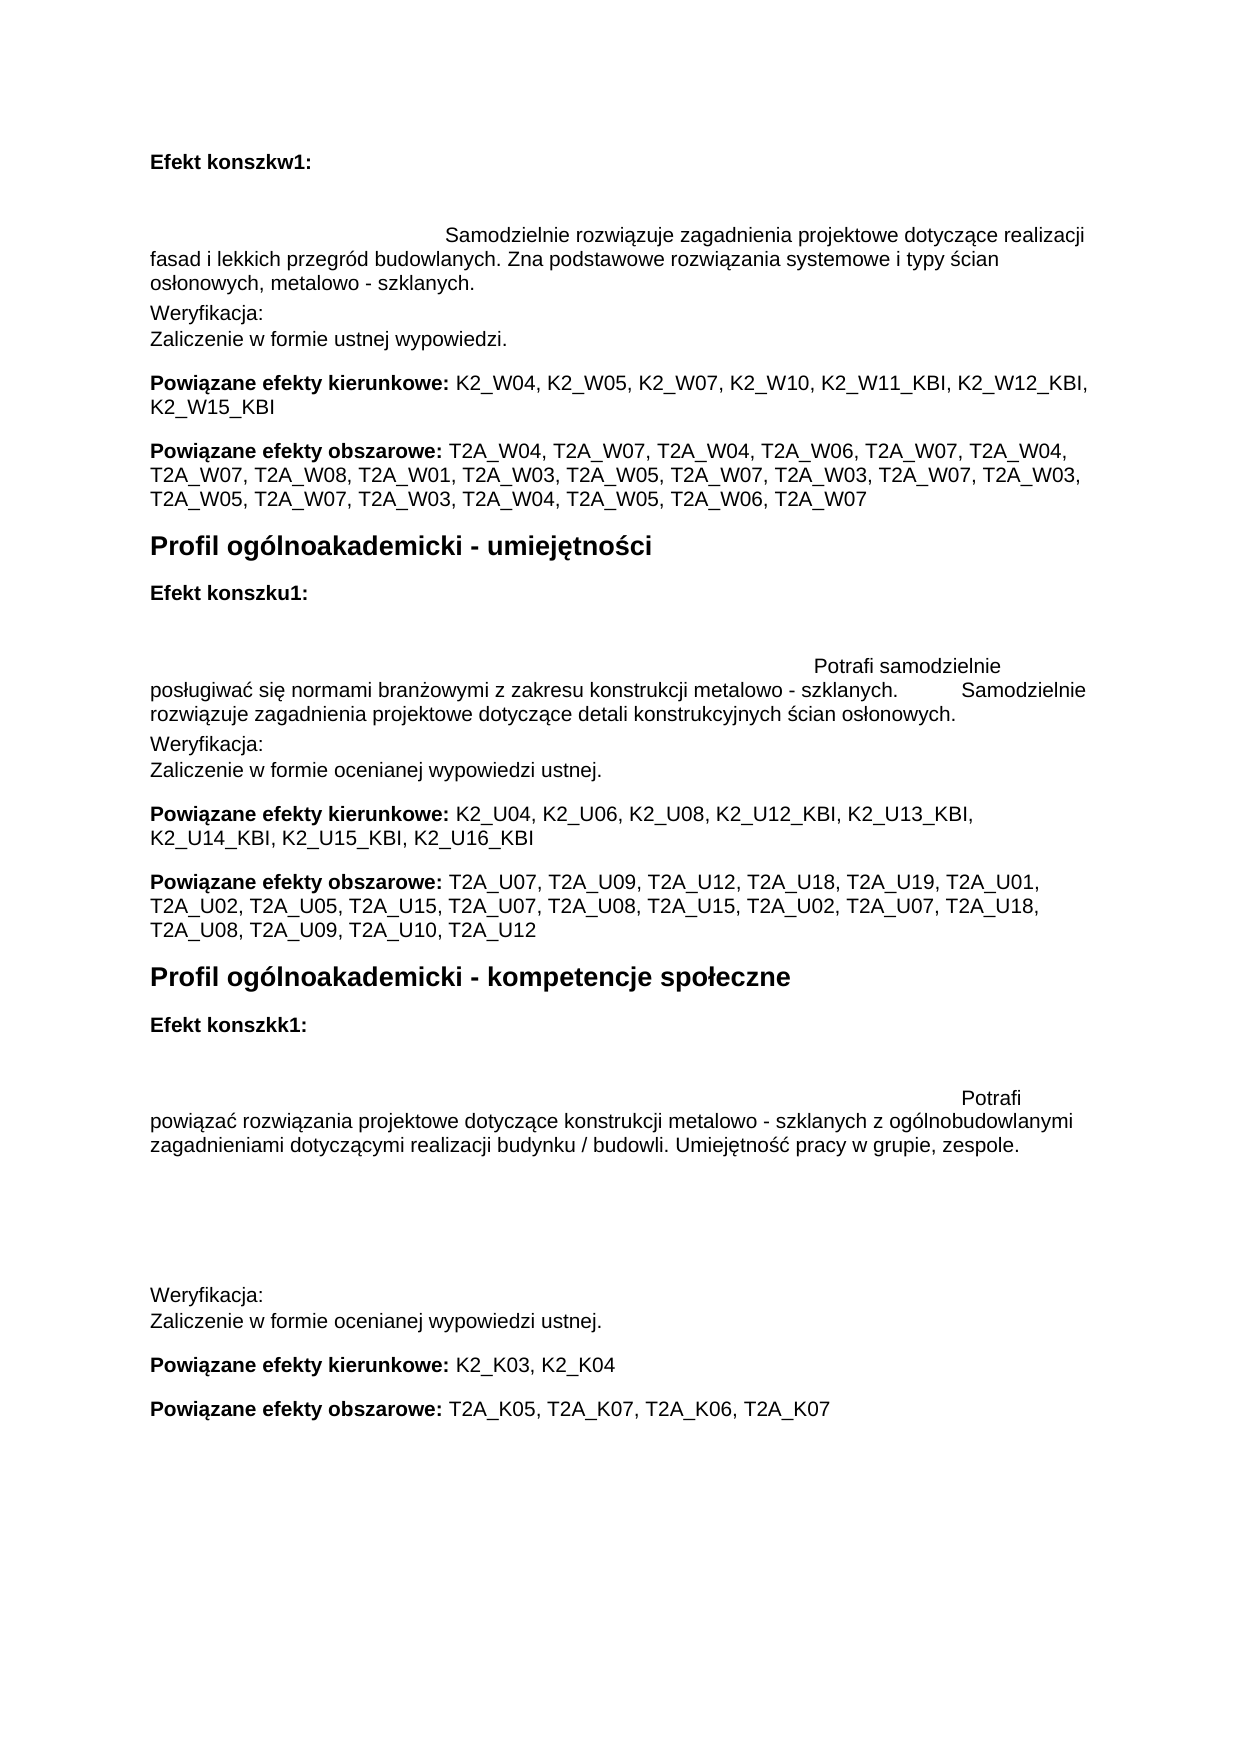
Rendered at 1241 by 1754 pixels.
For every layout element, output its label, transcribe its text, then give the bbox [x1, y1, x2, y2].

text Efekt konszku1: [150, 581, 1090, 605]
text Weryfikacja: [150, 301, 1090, 325]
text Zaliczenie w formie ocenianej wypowiedzi ustnej. [150, 1309, 1090, 1333]
text Powiązane efekty obszarowe: T2A_W04, T2A_W07, T2A_W04, T2A_W06, T2A_W07, T2A_W04, T2A_W07, T2A_W08, T2A_W01, T2A_W03, T2A_W05, T2A_W07, T2A_W03, T2A_W07, T2A_W03, T2A_W05, T2A_W07, T2A_W03, T2A_W04, T2A_W05, T2A_W06, T2A_W07 [150, 438, 1090, 510]
text Powiązane efekty kierunkowe: K2_K03, K2_K04 [150, 1353, 1090, 1377]
text Weryfikacja: [150, 732, 1090, 756]
text Powiązane efekty obszarowe: T2A_K05, T2A_K07, T2A_K06, T2A_K07 [150, 1397, 1090, 1421]
text Weryfikacja: [150, 1283, 1090, 1307]
text Potrafi samodzielnie posługiwać się normami branżowymi z zakresu konstrukcji metalowo - szklanych. Samodzielnie rozwiązuje zagadnienia projektowe dotyczące detali konstrukcyjnych ścian osłonowych. [150, 606, 1090, 726]
text Efekt konszkw1: [150, 150, 1090, 174]
text Powiązane efekty kierunkowe: K2_U04, K2_U06, K2_U08, K2_U12_KBI, K2_U13_KBI, K2_U14_KBI, K2_U15_KBI, K2_U16_KBI [150, 802, 1090, 850]
text Efekt konszkk1: [150, 1012, 1090, 1036]
subtitle Profil ogólnoakademicki - kompetencje społeczne [150, 961, 1090, 993]
text Zaliczenie w formie ocenianej wypowiedzi ustnej. [150, 758, 1090, 782]
text Potrafi powiązać rozwiązania projektowe dotyczące konstrukcji metalowo - szklanych z ogólnobudowlanymi zagadnieniami dotyczącymi realizacji budynku / budowli. Umiejętność pracy w grupie, zespole. [150, 1037, 1090, 1277]
text Samodzielnie rozwiązuje zagadnienia projektowe dotyczące realizacji fasad i lekkich przegród budowlanych. Zna podstawowe rozwiązania systemowe i typy ścian osłonowych, metalowo - szklanych. [150, 175, 1090, 295]
text Powiązane efekty obszarowe: T2A_U07, T2A_U09, T2A_U12, T2A_U18, T2A_U19, T2A_U01, T2A_U02, T2A_U05, T2A_U15, T2A_U07, T2A_U08, T2A_U15, T2A_U02, T2A_U07, T2A_U18, T2A_U08, T2A_U09, T2A_U10, T2A_U12 [150, 870, 1090, 942]
text Zaliczenie w formie ustnej wypowiedzi. [150, 327, 1090, 351]
text Powiązane efekty kierunkowe: K2_W04, K2_W05, K2_W07, K2_W10, K2_W11_KBI, K2_W12_KBI, K2_W15_KBI [150, 371, 1090, 419]
subtitle Profil ogólnoakademicki - umiejętności [150, 530, 1090, 561]
